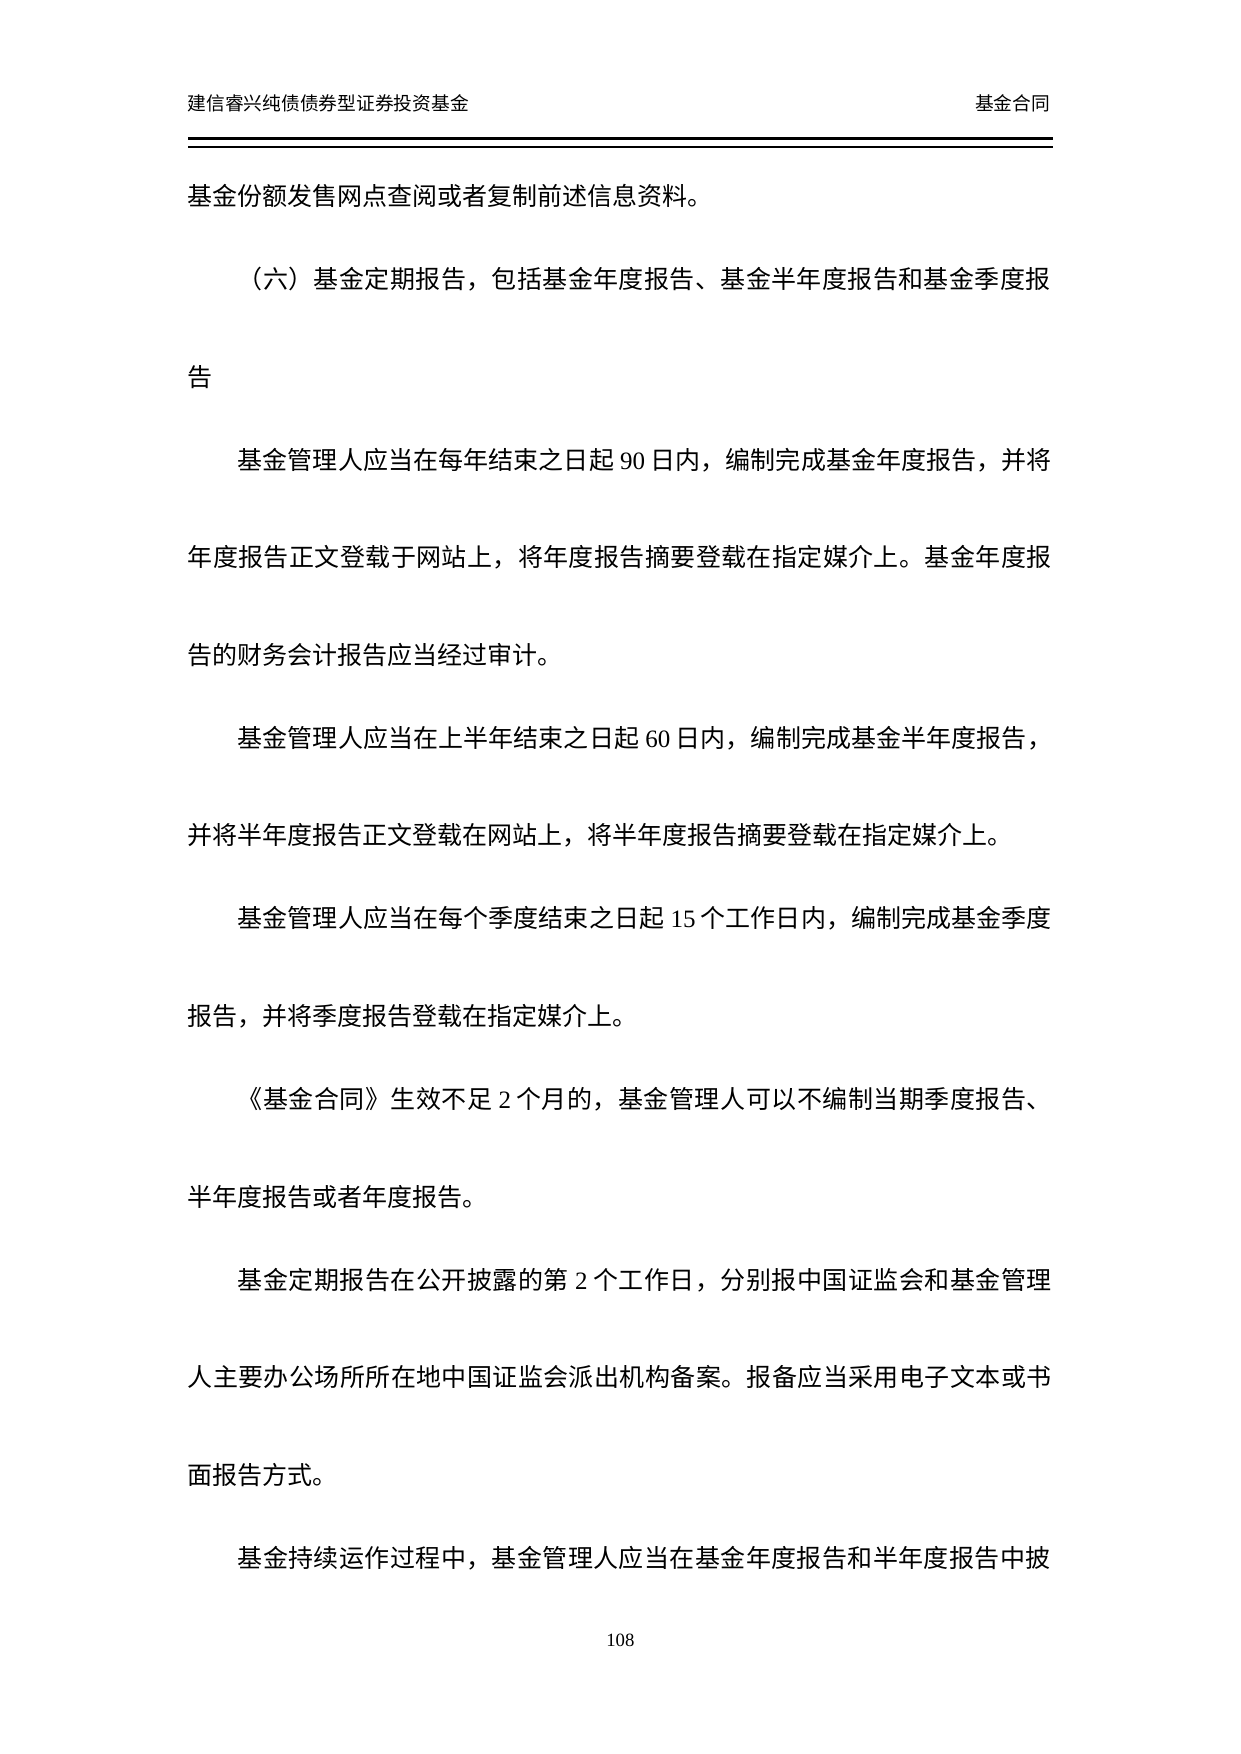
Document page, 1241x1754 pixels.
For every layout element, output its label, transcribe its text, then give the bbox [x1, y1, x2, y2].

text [187, 1524, 1053, 1589]
text （六）基金定期报告，包括基金年度报告、基金半年度报告和基金季度报告 [187, 245, 1053, 408]
text 基金管理人应当在每个季度结束之日起15个工作日内，编制完成基金季度报告，并将季度报告登载在指定媒介上。 [187, 884, 1053, 1047]
text 基金管理人应当在每年结束之日起90日内，编制完成基金年度报告，并将年度报告正文登载于网站上，将年度报告摘要登载在指定媒介上。基金年度报告的财务会计报告应当经过审计。 [187, 426, 1053, 686]
text 基金管理人应当在上半年结束之日起60日内，编制完成基金半年度报告，并将半年度报告正文登载在网站上，将半年度报告摘要登载在指定媒介上。 [187, 704, 1053, 866]
text 基金定期报告在公开披露的第2个工作日，分别报中国证监会和基金管理人主要办公场所所在地中国证监会派出机构备案。报备应当采用电子文本或书面报告方式。 [187, 1246, 1053, 1506]
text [187, 162, 1053, 227]
text 《基金合同》生效不足2个月的，基金管理人可以不编制当期季度报告、半年度报告或者年度报告。 [187, 1065, 1053, 1228]
